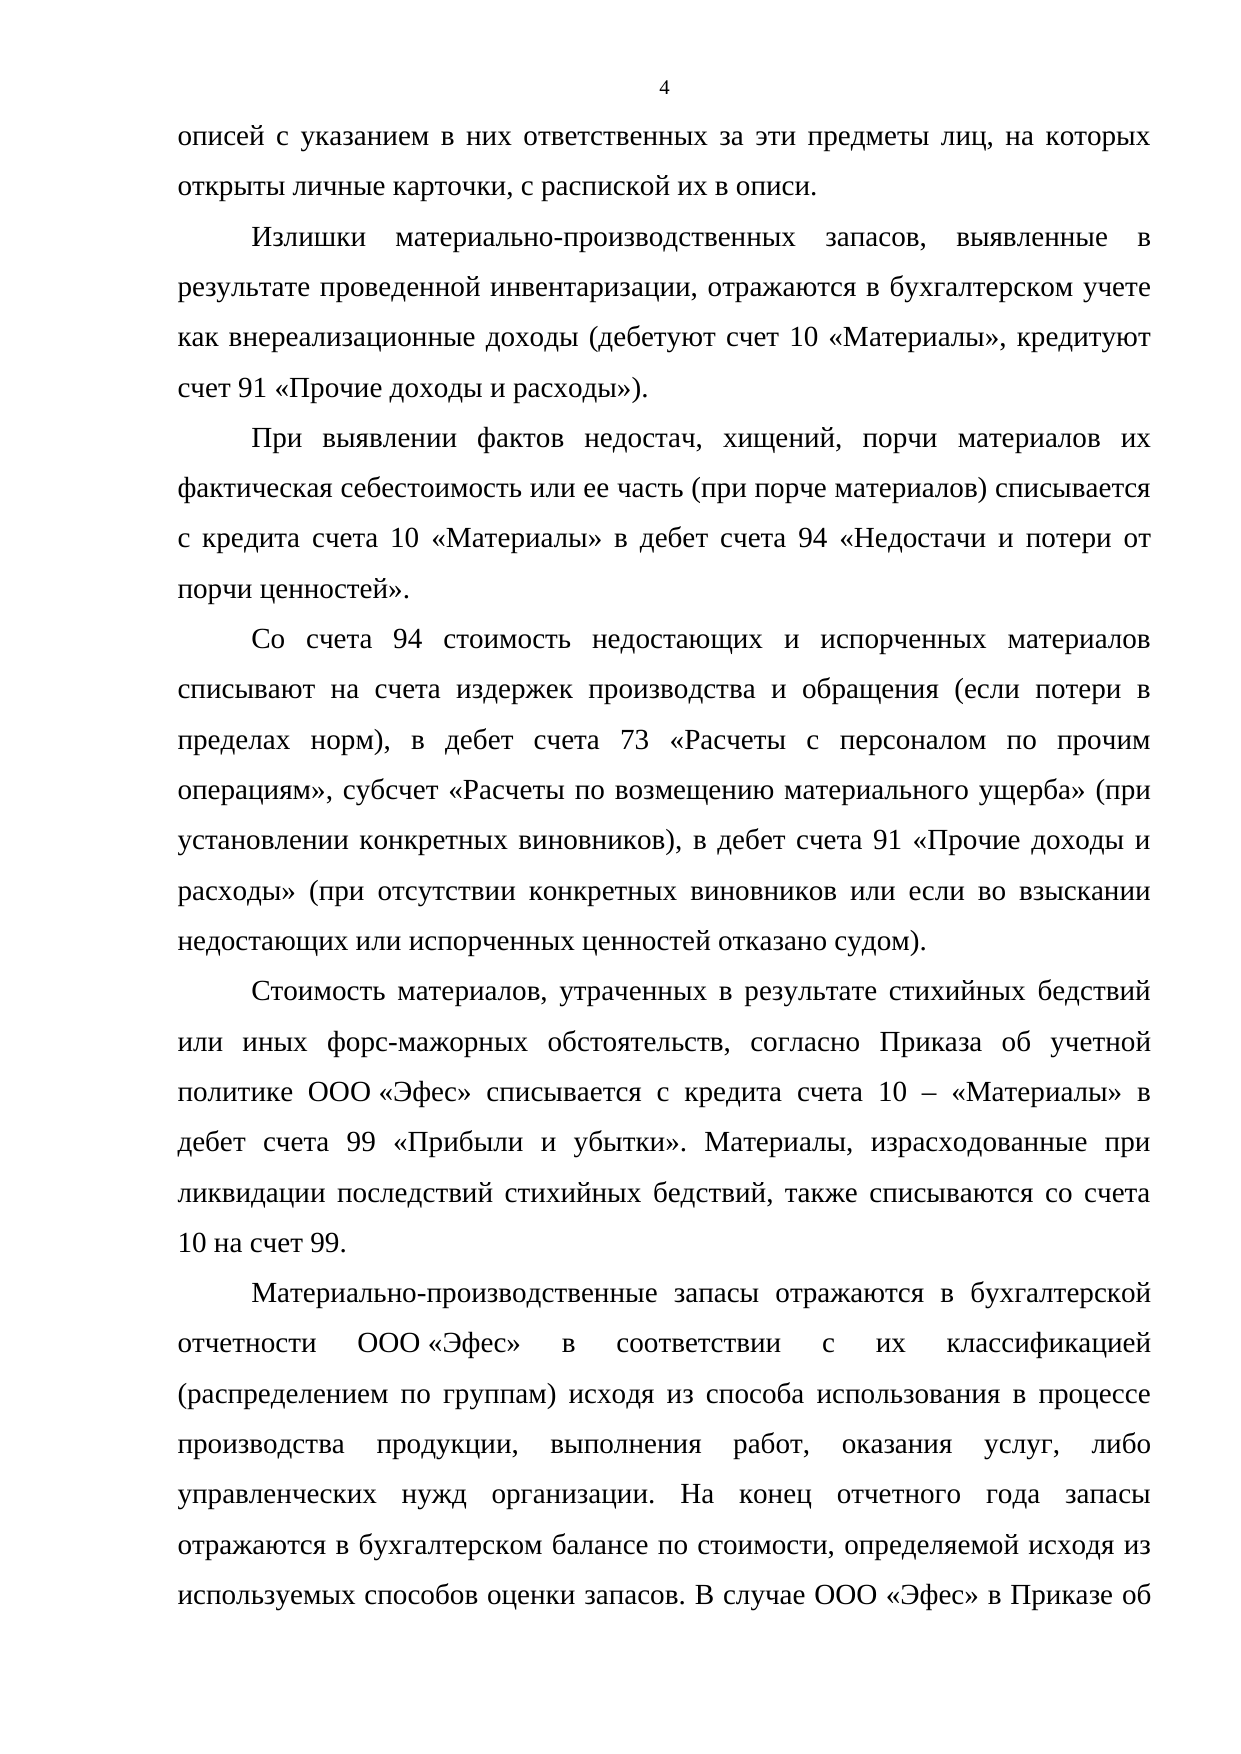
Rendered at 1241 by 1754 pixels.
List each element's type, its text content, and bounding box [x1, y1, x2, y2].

text При выявлении фактов недостач, хищений, порчи материалов их фактическая себестоимость или ее часть (при порче материалов) списывается с кредита счета 10 «Материалы» в дебет счета 94 «Недостачи и потери от порчи ценностей». [177, 420, 1152, 604]
text Стоимость материалов, утраченных в результате стихийных бедствий или иных форс-мажорных обстоятельств, согласно Приказа об учетной политике ООО «Эфес» списывается с кредита счета 10 – «Материалы» в дебет счета 99 «Прибыли и убытки». Материалы, израсходованные при ликвидации последствий стихийных бедствий, также списываются со счета 10 на счет 99. [177, 973, 1152, 1258]
text Излишки материально-производственных запасов, выявленные в результате проведенной инвентаризации, отражаются в бухгалтерском учете как внереализационные доходы (дебетуют счет 10 «Материалы», кредитуют счет 91 «Прочие доходы и расходы»). [177, 219, 1152, 403]
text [177, 118, 1152, 202]
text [177, 1275, 1152, 1611]
text Со счета 94 стоимость недостающих и испорченных материалов списывают на счета издержек производства и обращения (если потери в пределах норм), в дебет счета 73 «Расчеты с персоналом по прочим операциям», субсчет «Расчеты по возмещению материального ущерба» (при установлении конкретных виновников), в дебет счета 91 «Прочие доходы и расходы» (при отсутствии конкретных виновников или если во взыскании недостающих или испорченных ценностей отказано судом). [177, 621, 1152, 957]
